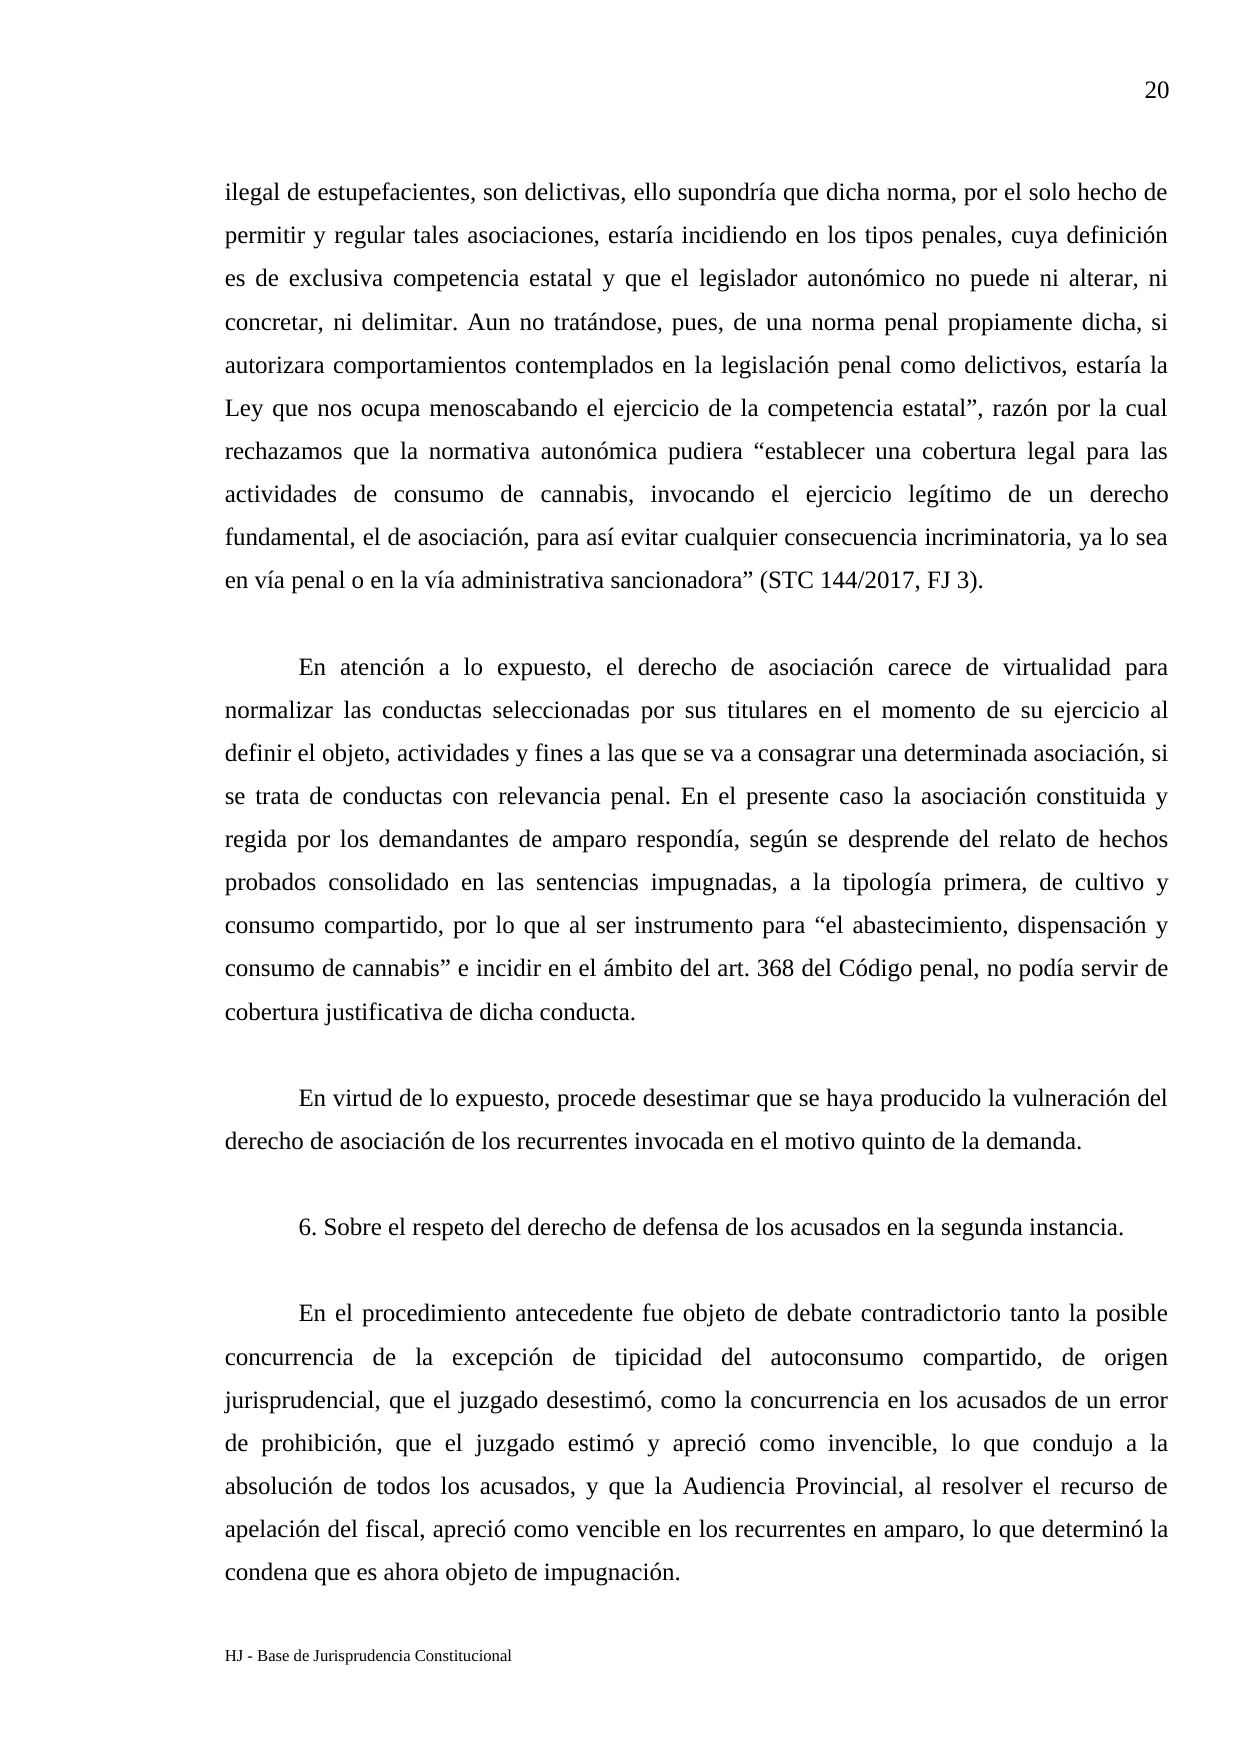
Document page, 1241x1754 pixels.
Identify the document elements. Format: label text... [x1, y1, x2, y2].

text 6. Sobre el respeto del derecho de defensa de los acusados en la segunda instancia. [224, 1212, 1169, 1241]
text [224, 177, 1169, 594]
text En atención a lo expuesto, el derecho de asociación carece de virtualidad para normalizar las conductas seleccionadas por sus titulares en el momento de su ejercicio al definir el objeto, actividades y fines a las que se va a consagrar una determinada asociación, si se trata de conductas con relevancia penal. En el presente caso la asociación constituida y regida por los demandantes de amparo respondía, según se desprende del relato de hechos probados consolidado en las sentencias impugnadas, a la tipología primera, de cultivo y consumo compartido, por lo que al ser instrumento para “el abastecimiento, dispensación y consumo de cannabis” e incidir en el ámbito del art. 368 del Código penal, no podía servir de cobertura justificativa de dicha conducta. [224, 652, 1169, 1025]
text En virtud de lo expuesto, procede desestimar que se haya producido la vulneración del derecho de asociación de los recurrentes invocada en el motivo quinto de la demanda. [224, 1083, 1169, 1155]
text En el procedimiento antecedente fue objeto de debate contradictorio tanto la posible concurrencia de la excepción de tipicidad del autoconsumo compartido, de origen jurisprudencial, que el juzgado desestimó, como la concurrencia en los acusados de un error de prohibición, que el juzgado estimó y apreció como invencible, lo que condujo a la absolución de todos los acusados, y que la Audiencia Provincial, al resolver el recurso de apelación del fiscal, apreció como vencible en los recurrentes en amparo, lo que determinó la condena que es ahora objeto de impugnación. [224, 1298, 1169, 1586]
